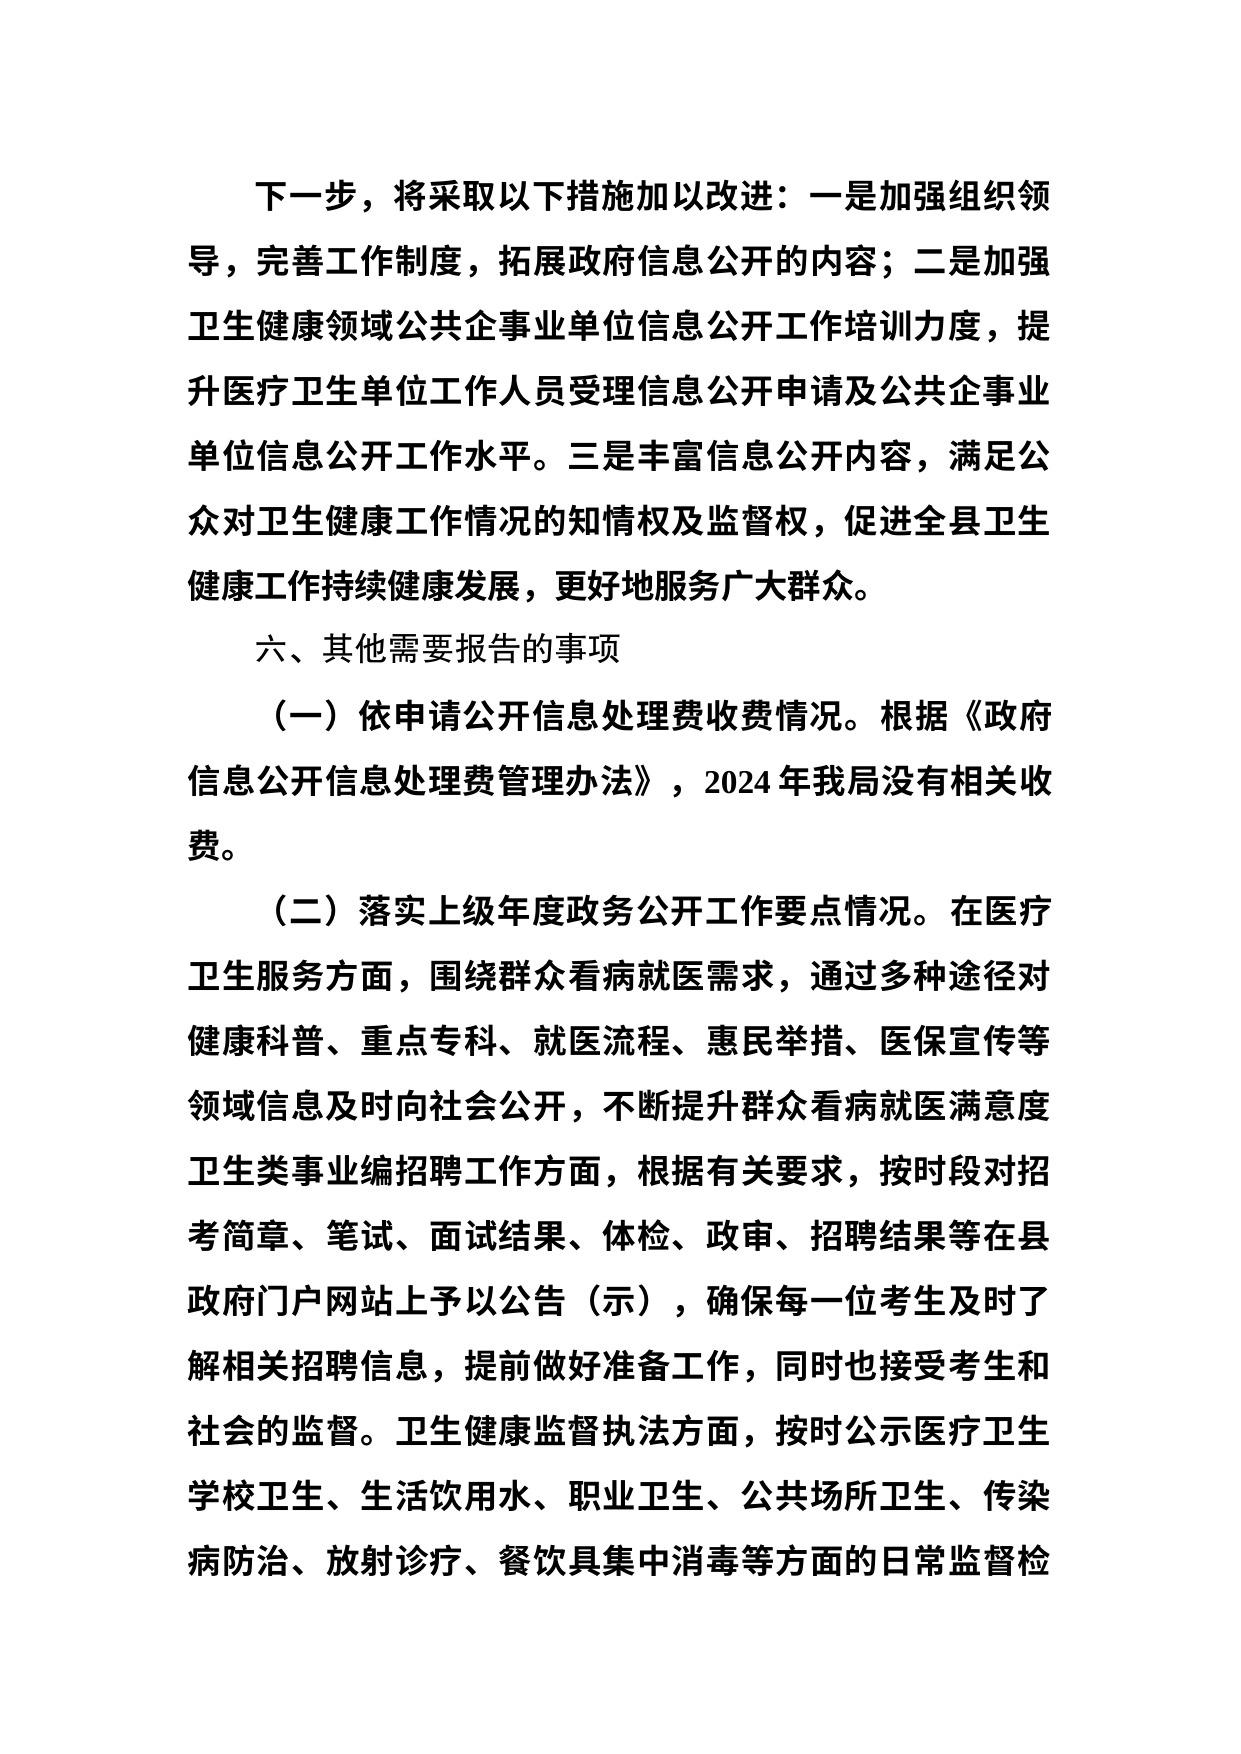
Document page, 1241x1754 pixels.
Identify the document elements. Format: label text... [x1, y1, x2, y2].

text （一）依申请公开信息处理费收费情况。根据《政府信息公开信息处理费管理办法》，2024年我局没有相关收费。 [187, 682, 1053, 877]
text 六、其他需要报告的事项 [187, 617, 1053, 682]
text 下一步，将采取以下措施加以改进：一是加强组织领导，完善工作制度，拓展政府信息公开的内容；二是加强卫生健康领域公共企事业单位信息公开工作培训力度，提升医疗卫生单位工作人员受理信息公开申请及公共企事业单位信息公开工作水平。三是丰富信息公开内容，满足公众对卫生健康工作情况的知情权及监督权，促进全县卫生健康工作持续健康发展，更好地服务广大群众。 [187, 162, 1053, 617]
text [187, 877, 1053, 1592]
